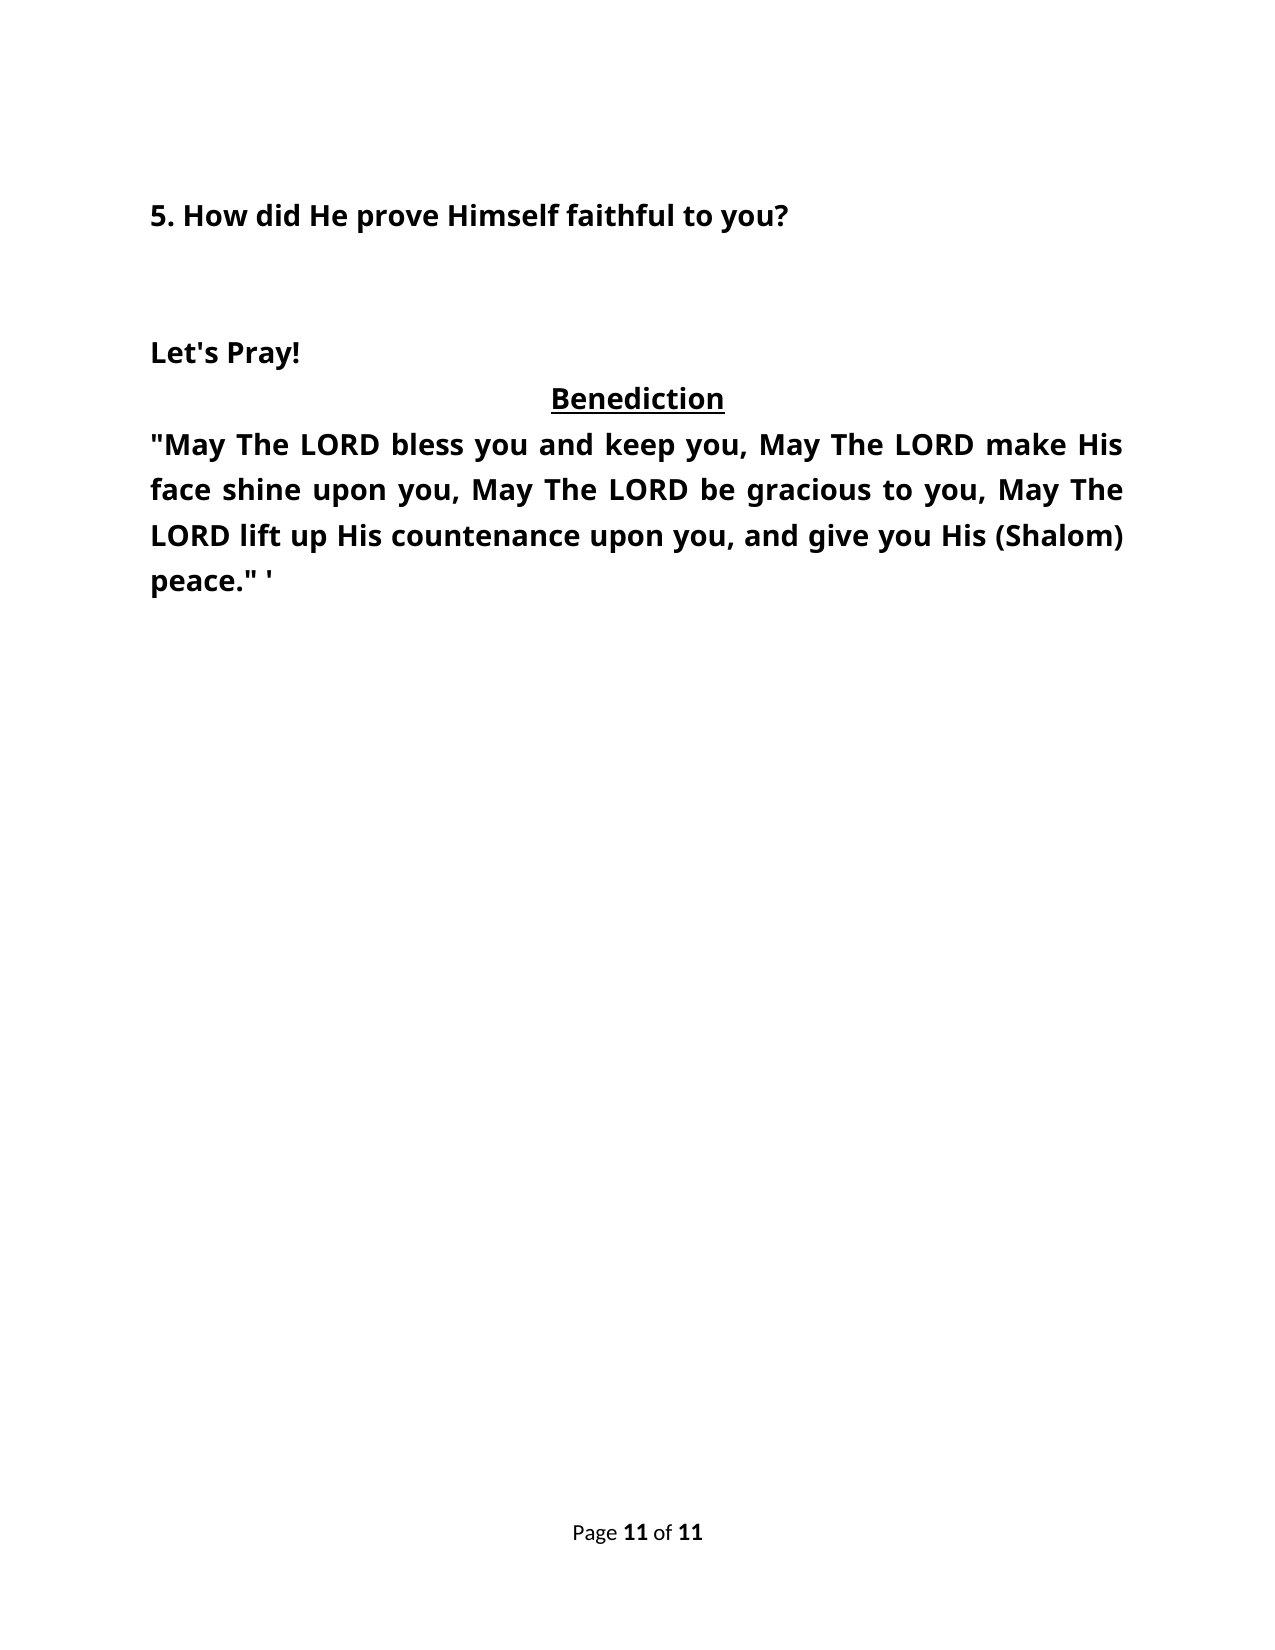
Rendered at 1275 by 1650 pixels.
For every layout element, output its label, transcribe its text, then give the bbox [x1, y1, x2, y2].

text "May The LORD bless you and keep you, May The LORD make His face shine upon you, May The LORD be gracious to you, May The LORD lift up His countenance upon you, and give you His (Shalom) peace." ' [150, 424, 1125, 600]
text Benediction [150, 378, 1125, 418]
text Let's Pray! [150, 332, 1125, 372]
text 5. How did He prove Himself faithful to you? [150, 196, 1125, 235]
